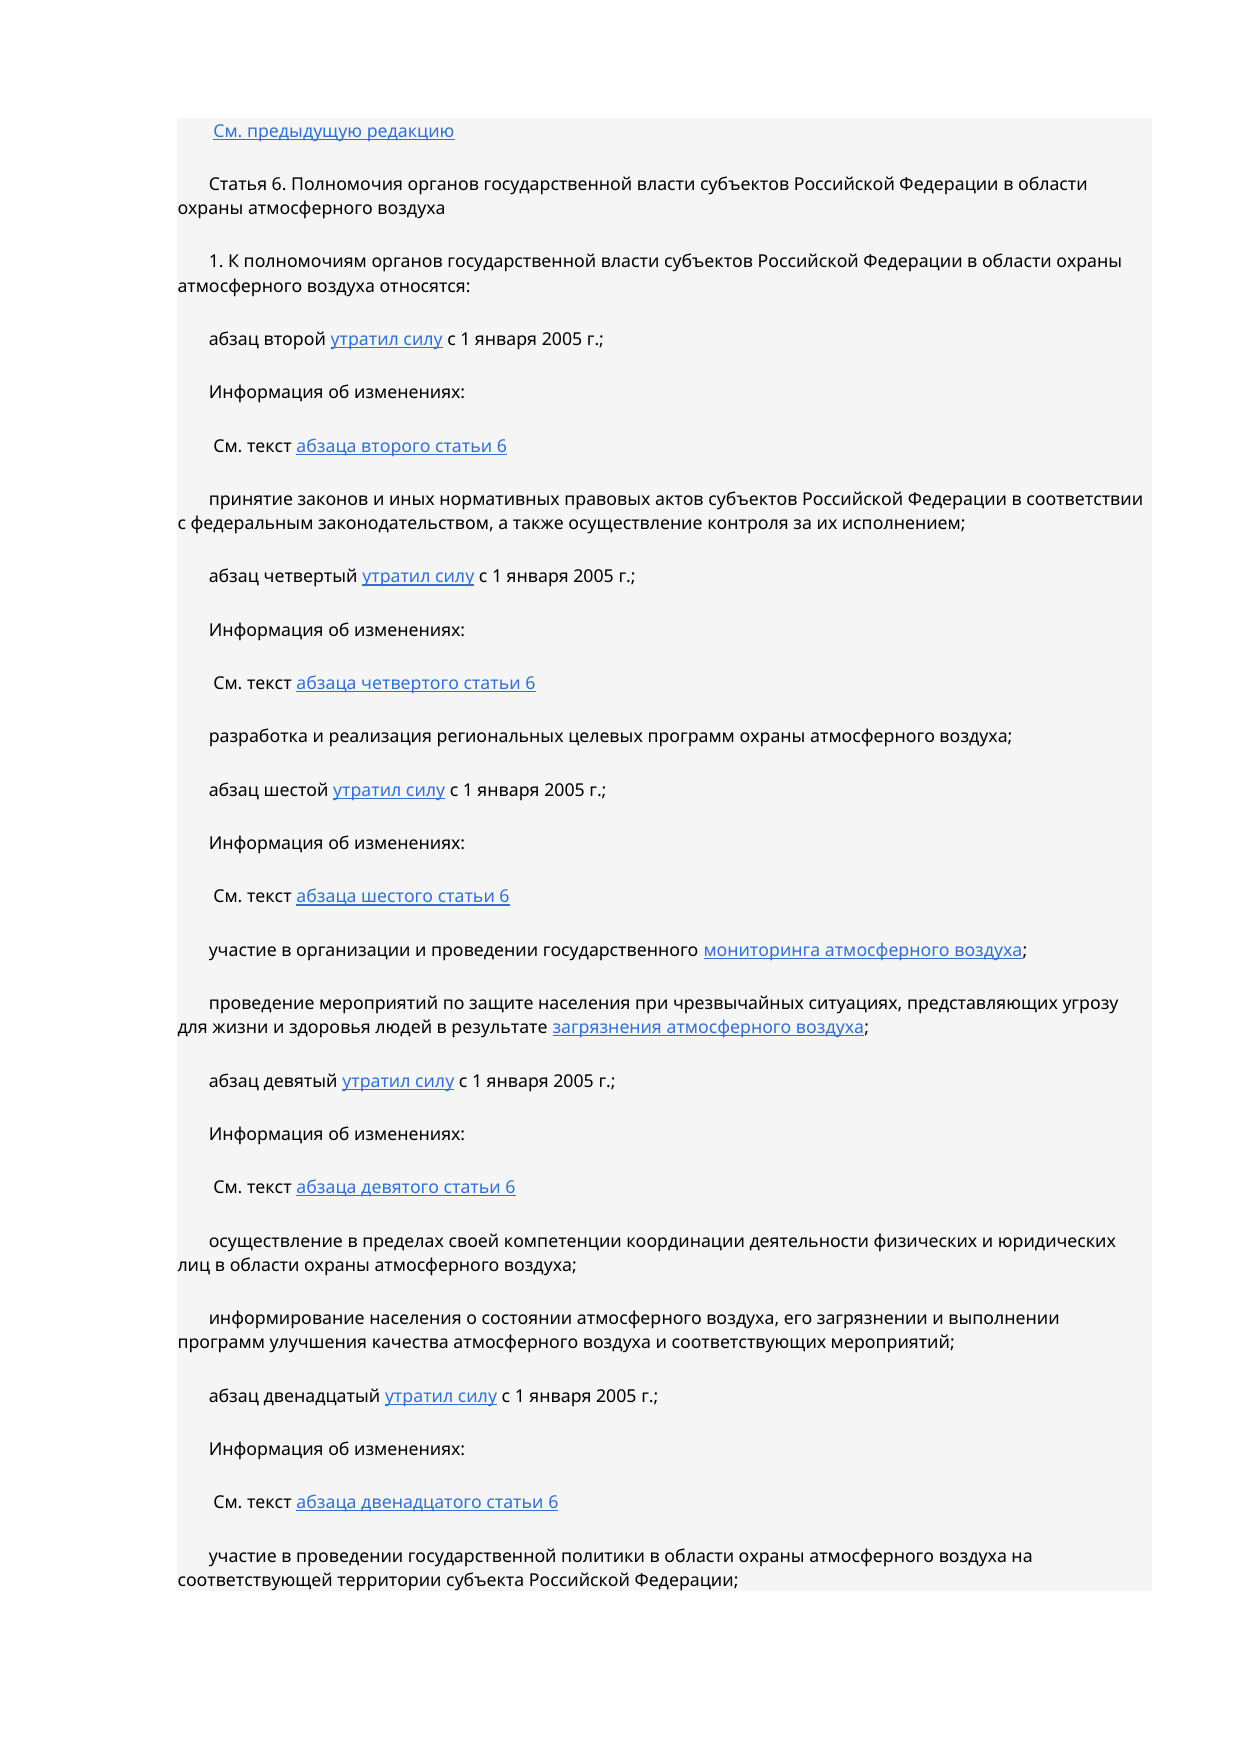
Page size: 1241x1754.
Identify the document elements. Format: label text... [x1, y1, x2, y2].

text абзац четвертый утратил силу с 1 января 2005 г.; [177, 564, 1152, 588]
text См. текст абзаца шестого статьи 6 [177, 884, 1152, 908]
text принятие законов и иных нормативных правовых актов субъектов Российской Федерации в соответствии с федеральным законодательством, а также осуществление контроля за их исполнением; [177, 486, 1152, 535]
text осуществление в пределах своей компетенции координации деятельности физических и юридических лиц в области охраны атмосферного воздуха; [177, 1228, 1152, 1276]
text Информация об изменениях: [177, 1436, 1152, 1461]
text абзац второй утратил силу с 1 января 2005 г.; [177, 326, 1152, 351]
text Информация об изменениях: [177, 1121, 1152, 1146]
text См. текст абзаца четвертого статьи 6 [177, 671, 1152, 695]
text информирование населения о состоянии атмосферного воздуха, его загрязнении и выполнении программ улучшения качества атмосферного воздуха и соответствующих мероприятий; [177, 1306, 1152, 1354]
text См. текст абзаца второго статьи 6 [177, 433, 1152, 457]
text разработка и реализация региональных целевых программ охраны атмосферного воздуха; [177, 724, 1152, 748]
text участие в проведении государственной политики в области охраны атмосферного воздуха на соответствующей территории субъекта Российской Федерации; [177, 1543, 1152, 1591]
text См. предыдущую редакцию [177, 118, 1152, 142]
text Информация об изменениях: [177, 380, 1152, 404]
text 1. К полномочиям органов государственной власти субъектов Российской Федерации в области охраны атмосферного воздуха относятся: [177, 249, 1152, 297]
text Информация об изменениях: [177, 831, 1152, 855]
text проведение мероприятий по защите населения при чрезвычайных ситуациях, представляющих угрозу для жизни и здоровья людей в результате загрязнения атмосферного воздуха; [177, 991, 1152, 1039]
text абзац девятый утратил силу с 1 января 2005 г.; [177, 1068, 1152, 1092]
text Статья 6. Полномочия органов государственной власти субъектов Российской Федерации в области охраны атмосферного воздуха [177, 171, 1152, 220]
text абзац шестой утратил силу с 1 января 2005 г.; [177, 777, 1152, 801]
text участие в организации и проведении государственного мониторинга атмосферного воздуха; [177, 937, 1152, 961]
text См. текст абзаца девятого статьи 6 [177, 1175, 1152, 1199]
text Информация об изменениях: [177, 617, 1152, 641]
text абзац двенадцатый утратил силу с 1 января 2005 г.; [177, 1383, 1152, 1407]
text См. текст абзаца двенадцатого статьи 6 [177, 1490, 1152, 1514]
